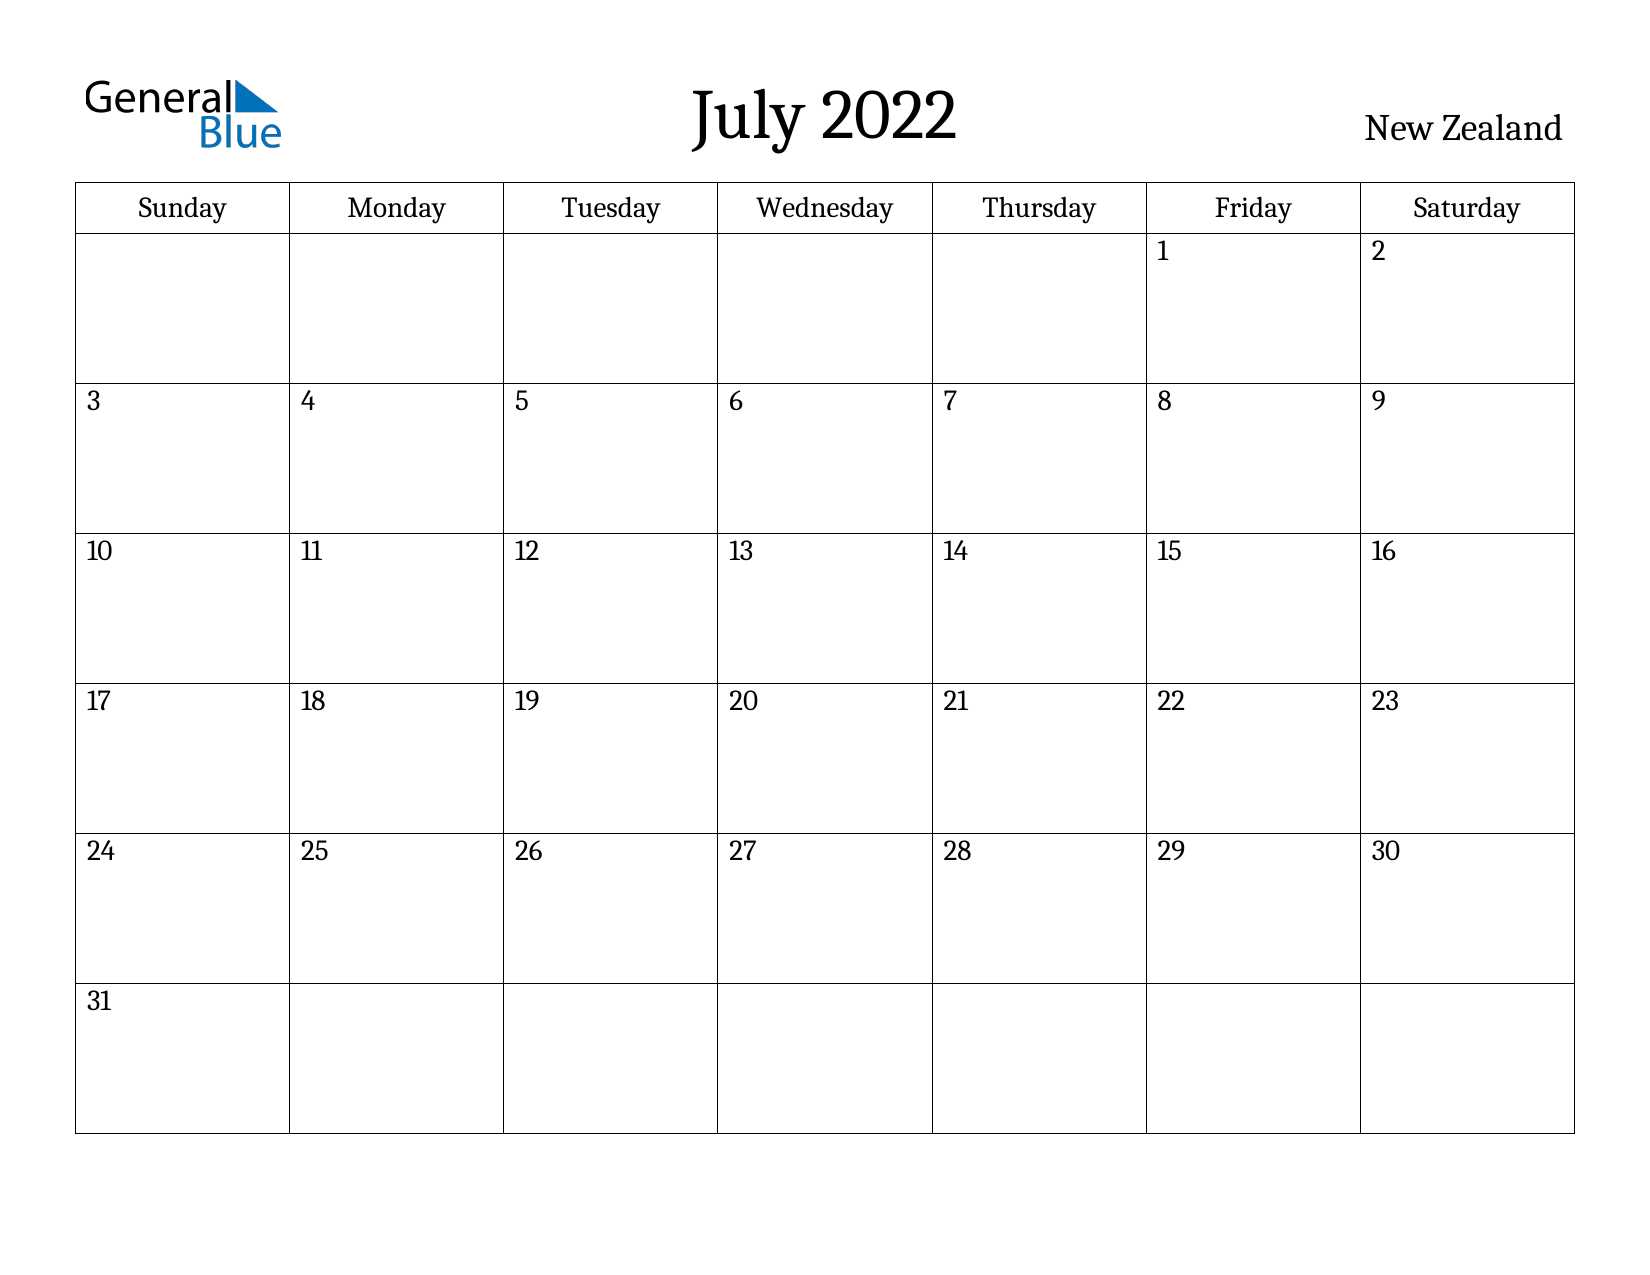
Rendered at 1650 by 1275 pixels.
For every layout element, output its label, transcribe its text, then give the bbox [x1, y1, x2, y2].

table_cell [933, 417, 1146, 533]
table_cell [1147, 267, 1360, 383]
table_cell [290, 984, 503, 1017]
table_header [76, 75, 503, 182]
table_cell 7 [933, 384, 1146, 417]
table_cell [290, 234, 503, 267]
table_cell 24 [76, 834, 289, 867]
table_cell [1361, 567, 1574, 683]
table_cell [718, 868, 932, 983]
table_cell [504, 984, 717, 1017]
table_cell 11 [290, 534, 503, 567]
table_cell [290, 567, 503, 683]
table_cell [1147, 567, 1360, 683]
table_cell 21 [933, 684, 1146, 717]
table_cell [933, 567, 1146, 683]
table_cell [718, 567, 932, 683]
table_cell [504, 417, 717, 533]
table_cell [76, 417, 289, 533]
table_cell 23 [1361, 684, 1574, 717]
table_cell [504, 1018, 717, 1133]
table_cell [1147, 417, 1360, 533]
table_cell [1361, 717, 1574, 833]
table_cell Tuesday [504, 183, 717, 233]
table_cell 16 [1361, 534, 1574, 567]
table_cell [933, 717, 1146, 833]
table_cell 31 [76, 984, 289, 1017]
table_cell [290, 267, 503, 383]
table_cell [76, 234, 289, 267]
table_cell [290, 868, 503, 983]
table_cell Thursday [933, 183, 1146, 233]
table_cell 8 [1147, 384, 1360, 417]
table_cell 12 [504, 534, 717, 567]
table_cell 5 [504, 384, 717, 417]
table_cell [718, 417, 932, 533]
table_cell [933, 267, 1146, 383]
table_cell [718, 234, 932, 267]
table_cell 2 [1361, 234, 1574, 267]
table_cell 17 [76, 684, 289, 717]
table_cell [718, 1018, 932, 1133]
table_cell 30 [1361, 834, 1574, 867]
table_cell Monday [290, 183, 503, 233]
table_cell 14 [933, 534, 1146, 567]
table_cell [76, 267, 289, 383]
table_cell 22 [1147, 684, 1360, 717]
picture [86, 80, 281, 148]
table_cell 26 [504, 834, 717, 867]
table_cell 28 [933, 834, 1146, 867]
table_cell [290, 417, 503, 533]
table_cell [1361, 984, 1574, 1017]
table_cell [504, 567, 717, 683]
table_cell [1361, 868, 1574, 983]
table_cell [76, 567, 289, 683]
table_cell Saturday [1361, 183, 1574, 233]
table_cell 18 [290, 684, 503, 717]
table_cell [933, 1018, 1146, 1133]
table_cell [718, 717, 932, 833]
table_cell 6 [718, 384, 932, 417]
table_cell [718, 984, 932, 1017]
table_cell [76, 868, 289, 983]
table_cell [933, 984, 1146, 1017]
table_cell [504, 234, 717, 267]
table_cell [504, 267, 717, 383]
table_cell Sunday [76, 183, 289, 233]
table_cell [1147, 717, 1360, 833]
table_cell 13 [718, 534, 932, 567]
table_cell 4 [290, 384, 503, 417]
table_cell 20 [718, 684, 932, 717]
table_cell 10 [76, 534, 289, 567]
table_cell 1 [1147, 234, 1360, 267]
table_cell 29 [1147, 834, 1360, 867]
table_cell 3 [76, 384, 289, 417]
table_cell Wednesday [718, 183, 932, 233]
table_cell [290, 1018, 503, 1133]
table_header July 2022 [504, 75, 1146, 182]
table_header New Zealand [1146, 75, 1574, 182]
table_cell 27 [718, 834, 932, 867]
table_cell Friday [1147, 183, 1360, 233]
table_cell [504, 868, 717, 983]
table_cell [1361, 417, 1574, 533]
table_cell [1361, 1018, 1574, 1133]
table_cell 25 [290, 834, 503, 867]
table_cell 15 [1147, 534, 1360, 567]
table_cell [504, 717, 717, 833]
table_cell [1361, 267, 1574, 383]
table_cell 9 [1361, 384, 1574, 417]
table_cell 19 [504, 684, 717, 717]
table_cell [1147, 1018, 1360, 1133]
table_cell [933, 234, 1146, 267]
table_cell [1147, 868, 1360, 983]
table_cell [1147, 984, 1360, 1017]
table_cell [290, 717, 503, 833]
table_cell [718, 267, 932, 383]
table_cell [933, 868, 1146, 983]
table_cell [76, 717, 289, 833]
table_cell [76, 1018, 289, 1133]
